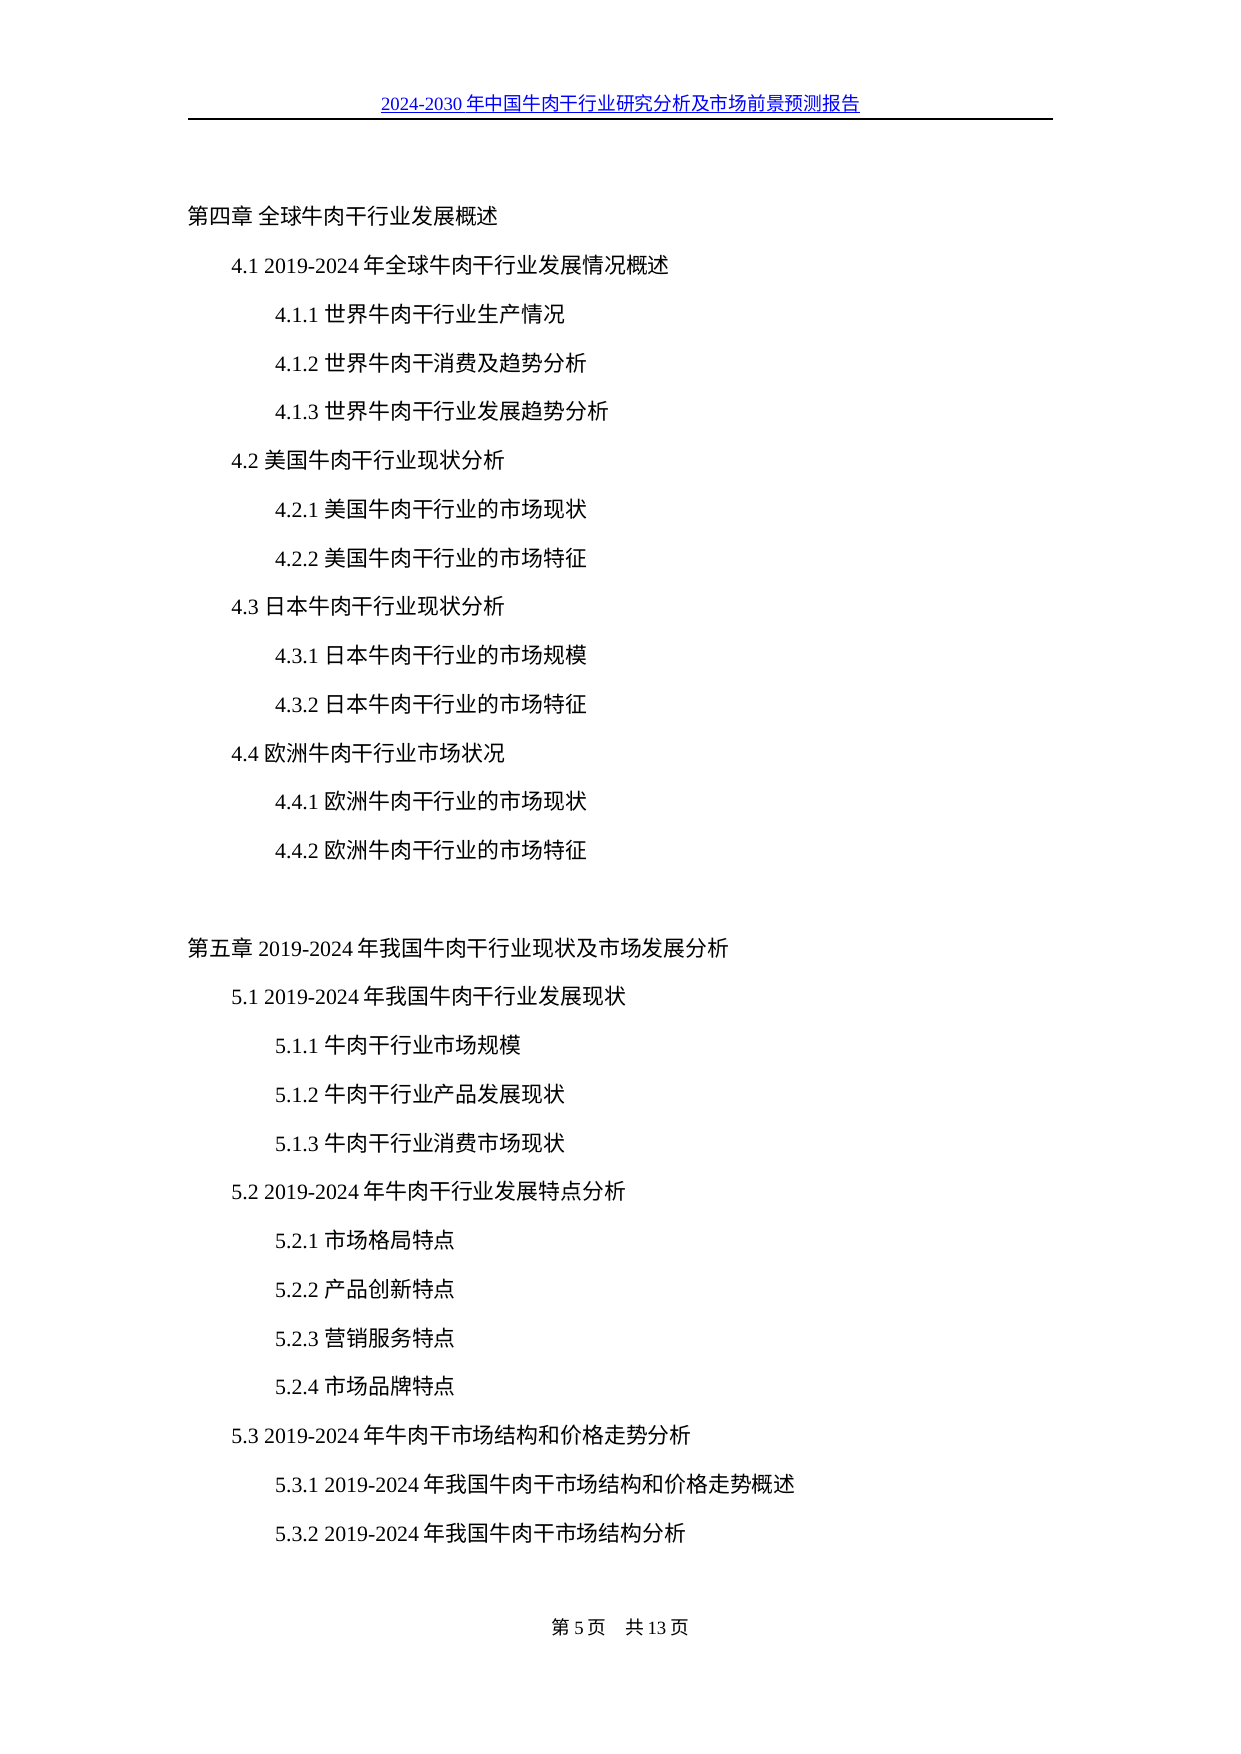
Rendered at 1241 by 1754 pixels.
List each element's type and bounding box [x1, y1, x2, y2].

text [187, 150, 1053, 1548]
